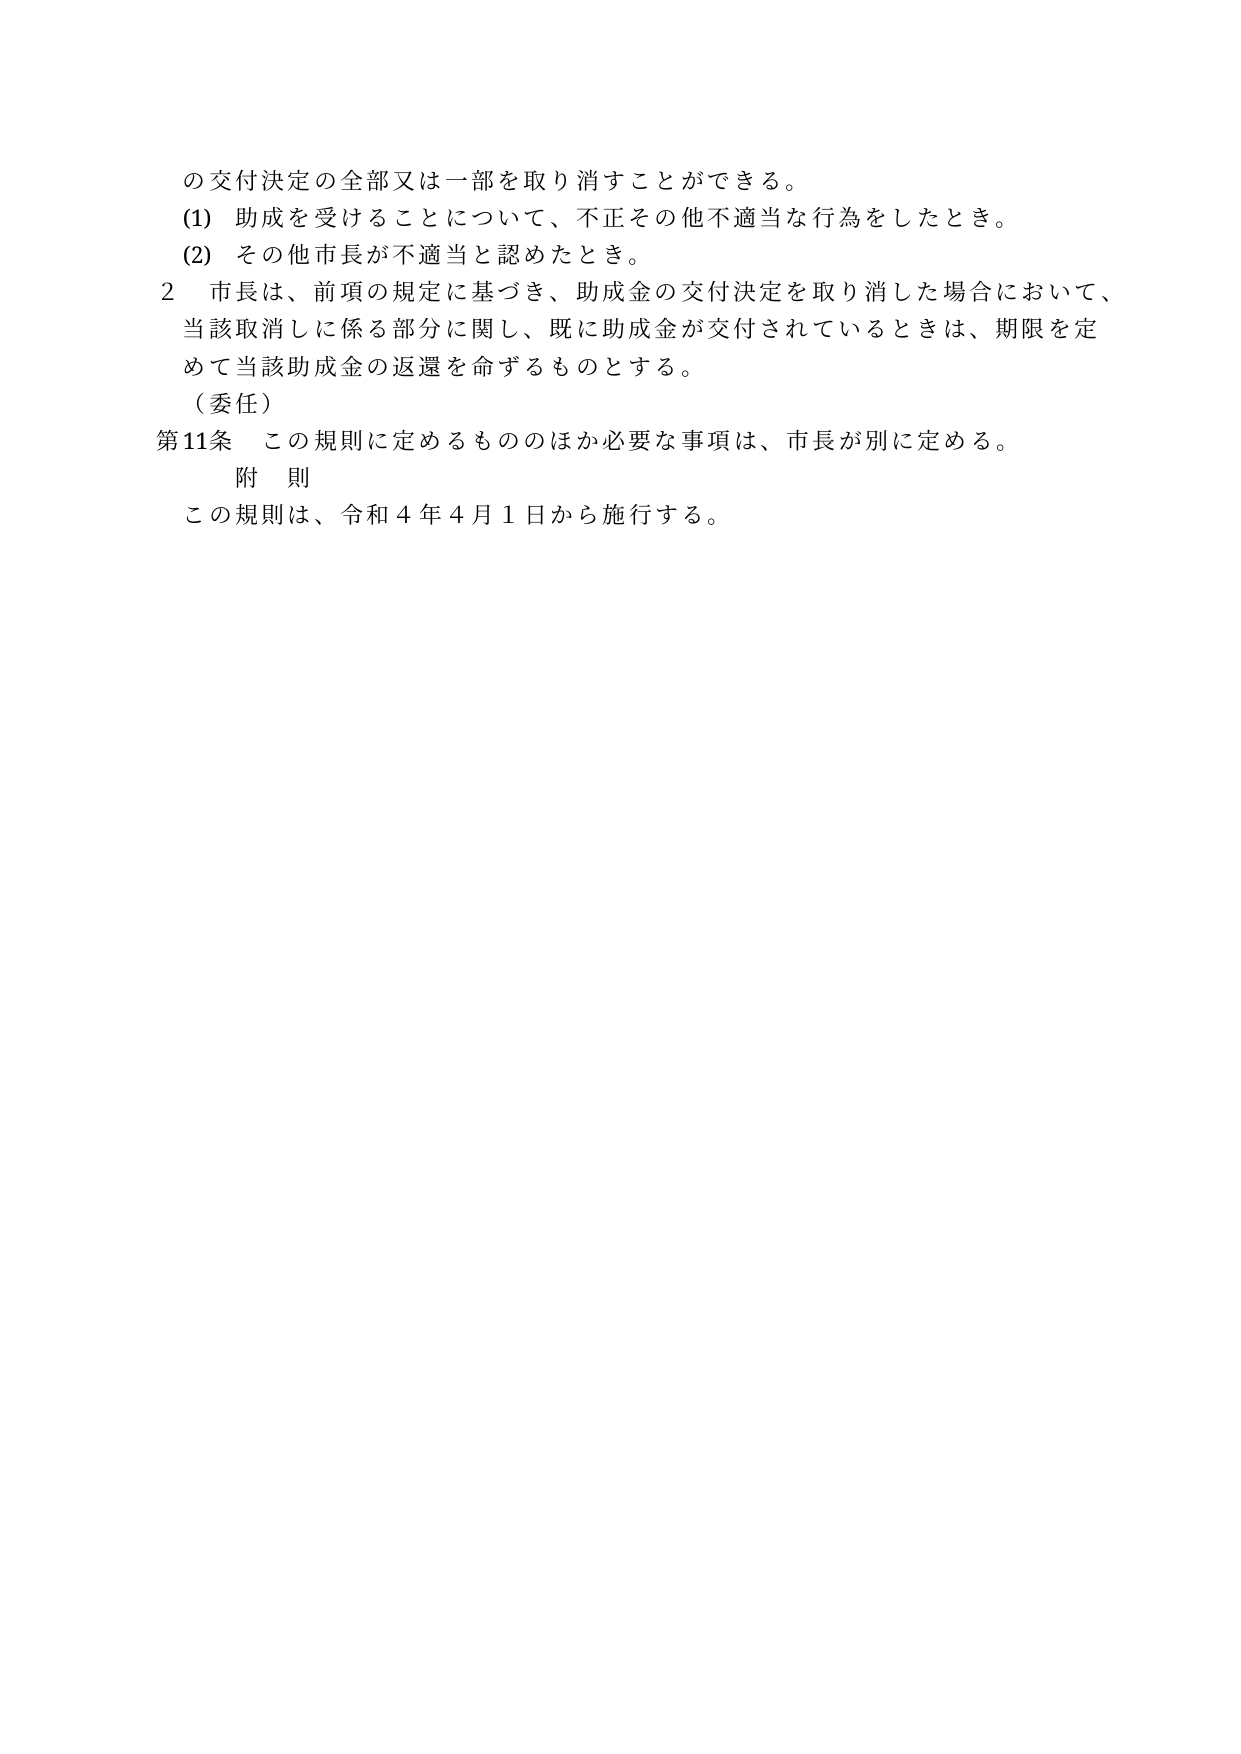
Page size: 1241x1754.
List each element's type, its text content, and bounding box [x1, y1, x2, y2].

text (1) 助成を受けることについて、不正その他不適当な行為をしたとき。 [156, 198, 1101, 235]
text 附 則 [156, 458, 1101, 495]
text （委任） [156, 384, 1101, 421]
text ２ 市長は、前項の規定に基づき、助成金の交付決定を取り消した場合において、当該取消しに係る部分に関し、既に助成金が交付されているときは、期限を定めて当該助成金の返還を命ずるものとする。 [156, 272, 1101, 384]
text この規則は、令和４年４月１日から施行する。 [156, 495, 1101, 532]
text 第11条 この規則に定めるもののほか必要な事項は、市長が別に定める。 [156, 421, 1101, 458]
text (2) その他市長が不適当と認めたとき。 [156, 235, 1101, 272]
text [156, 161, 1101, 198]
